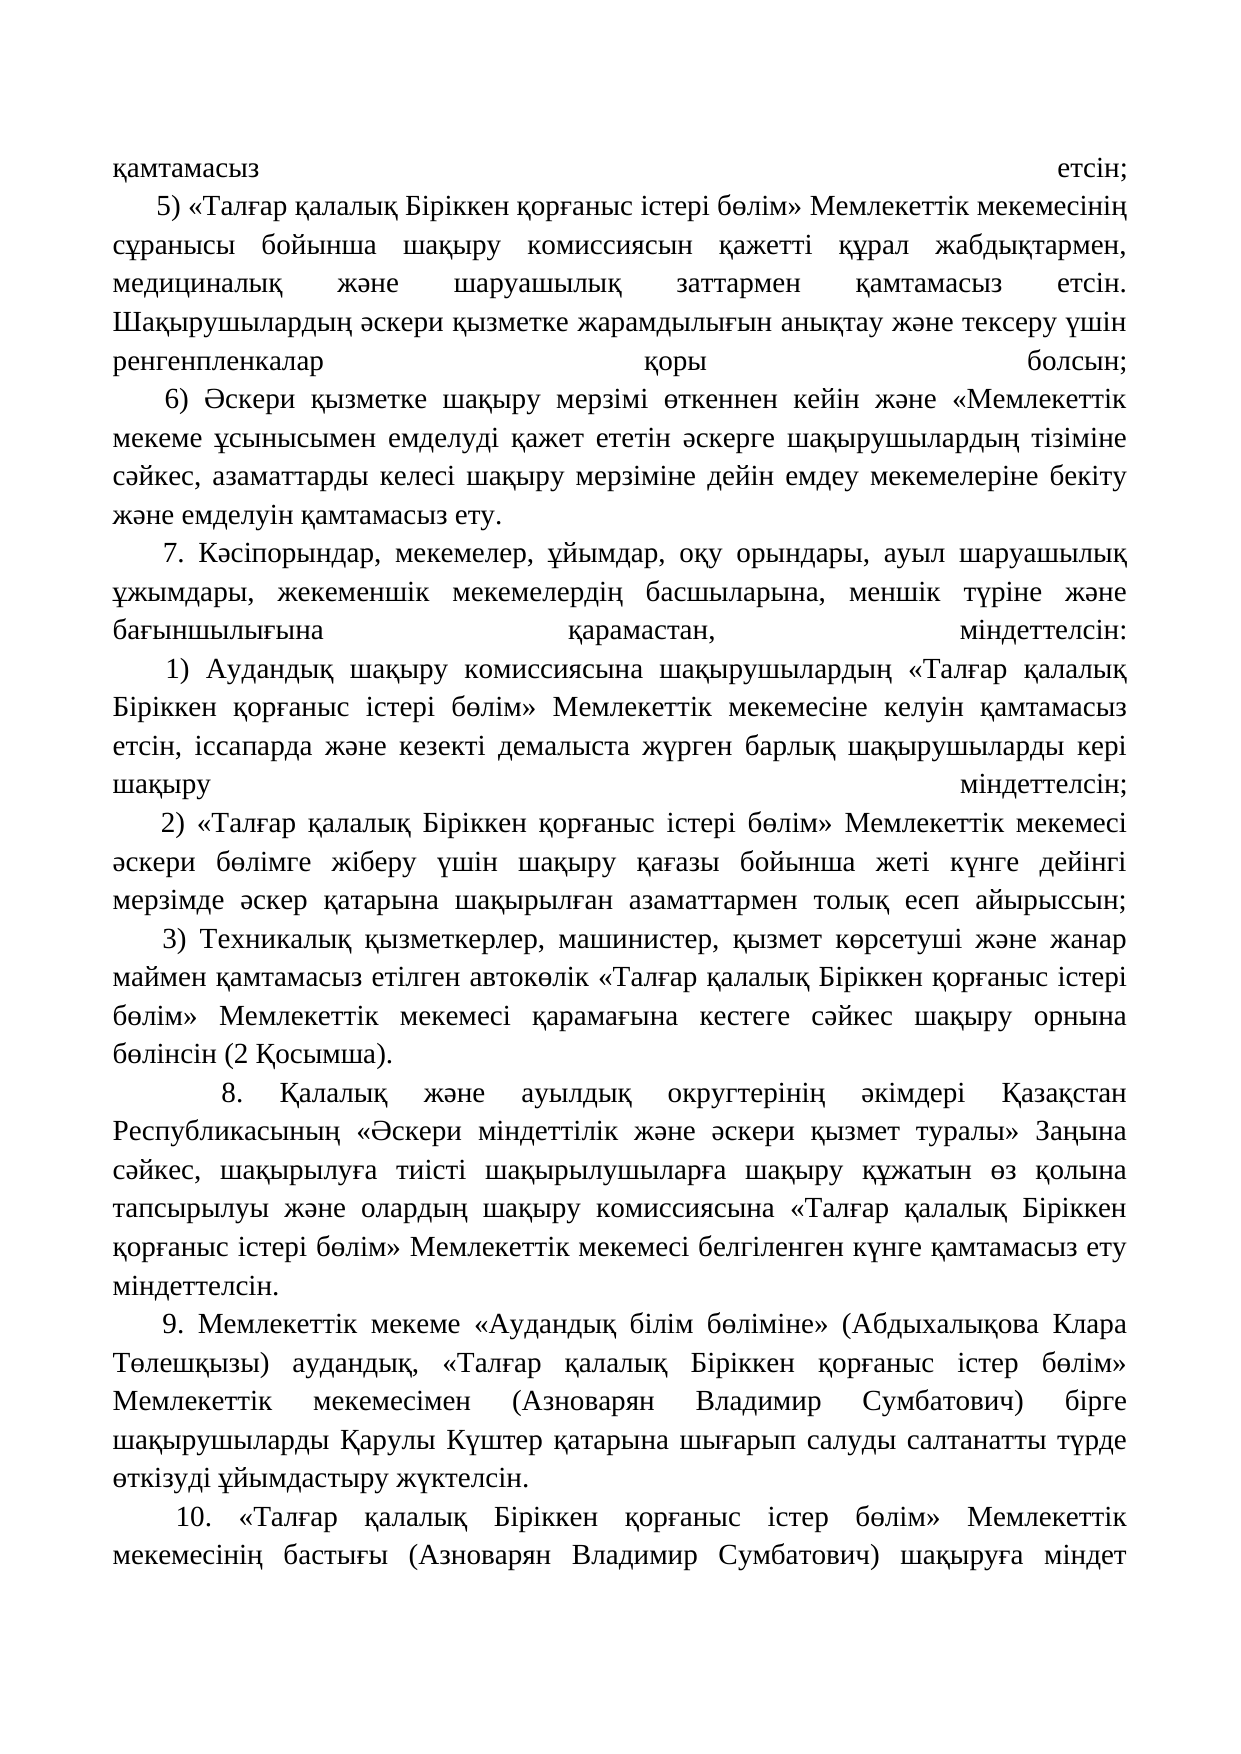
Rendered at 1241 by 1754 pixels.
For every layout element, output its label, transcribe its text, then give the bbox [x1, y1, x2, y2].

text 9. Мемлекеттік мекеме «Аудандық білім бөліміне» (Абдыхалықова Клара Төлешқызы) аудандық, «Талғар қалалық Біріккен қорғаныс істер бөлім» Мемлекеттік мекемесімен (Азноварян Владимир Сумбатович) бірге шақырушыларды Қарулы Күштер қатарына шығарып салуды салтанатты түрде өткізуді ұйымдастыру жүктелсін. [112, 1306, 1128, 1494]
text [112, 1499, 1128, 1571]
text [112, 150, 1128, 530]
text 8. Қалалық және ауылдық округтерінің әкімдері Қазақстан Республикасының «Әскери міндеттілік және әскери қызмет туралы» Заңына сәйкес, шақырылуға тиісті шақырылушыларға шақыру құжатын өз қолына тапсырылуы және олардың шақыру комиссиясына «Талғар қалалық Біріккен қорғаныс істері бөлім» Мемлекеттік мекемесі белгіленген күнге қамтамасыз ету міндеттелсін. [112, 1075, 1128, 1301]
text 7. Кәсіпорындар, мекемелер, ұйымдар, оқу орындары, ауыл шаруашылық ұжымдары, жекеменшік мекемелердің басшыларына, меншік түріне және бағыншылығына қарамастан, міндеттелсін: 1) Аудандық шақыру комиссиясына шақырушылардың «Талғар қалалық Біріккен қорғаныс істері бөлім» Мемлекеттік мекемесіне келуін қамтамасыз етсін, іссапарда және кезекті демалыста жүрген барлық шақырушыларды кері шақыру міндеттелсін; 2) «Талғар қалалық Біріккен қорғаныс істері бөлім» Мемлекеттік мекемесі әскери бөлімге жіберу үшін шақыру қағазы бойынша жеті күнге дейінгі мерзімде әскер қатарына шақырылған азаматтармен толық есеп айырыссын; 3) Техникалық қызметкерлер, машинистер, қызмет көрсетуші және жанар маймен қамтамасыз етілген автокөлік «Талғар қалалық Біріккен қорғаныс істері бөлім» Мемлекеттік мекемесі қарамағына кестеге сәйкес шақыру орнына бөлінсін (2 Қосымша). [112, 535, 1128, 1070]
